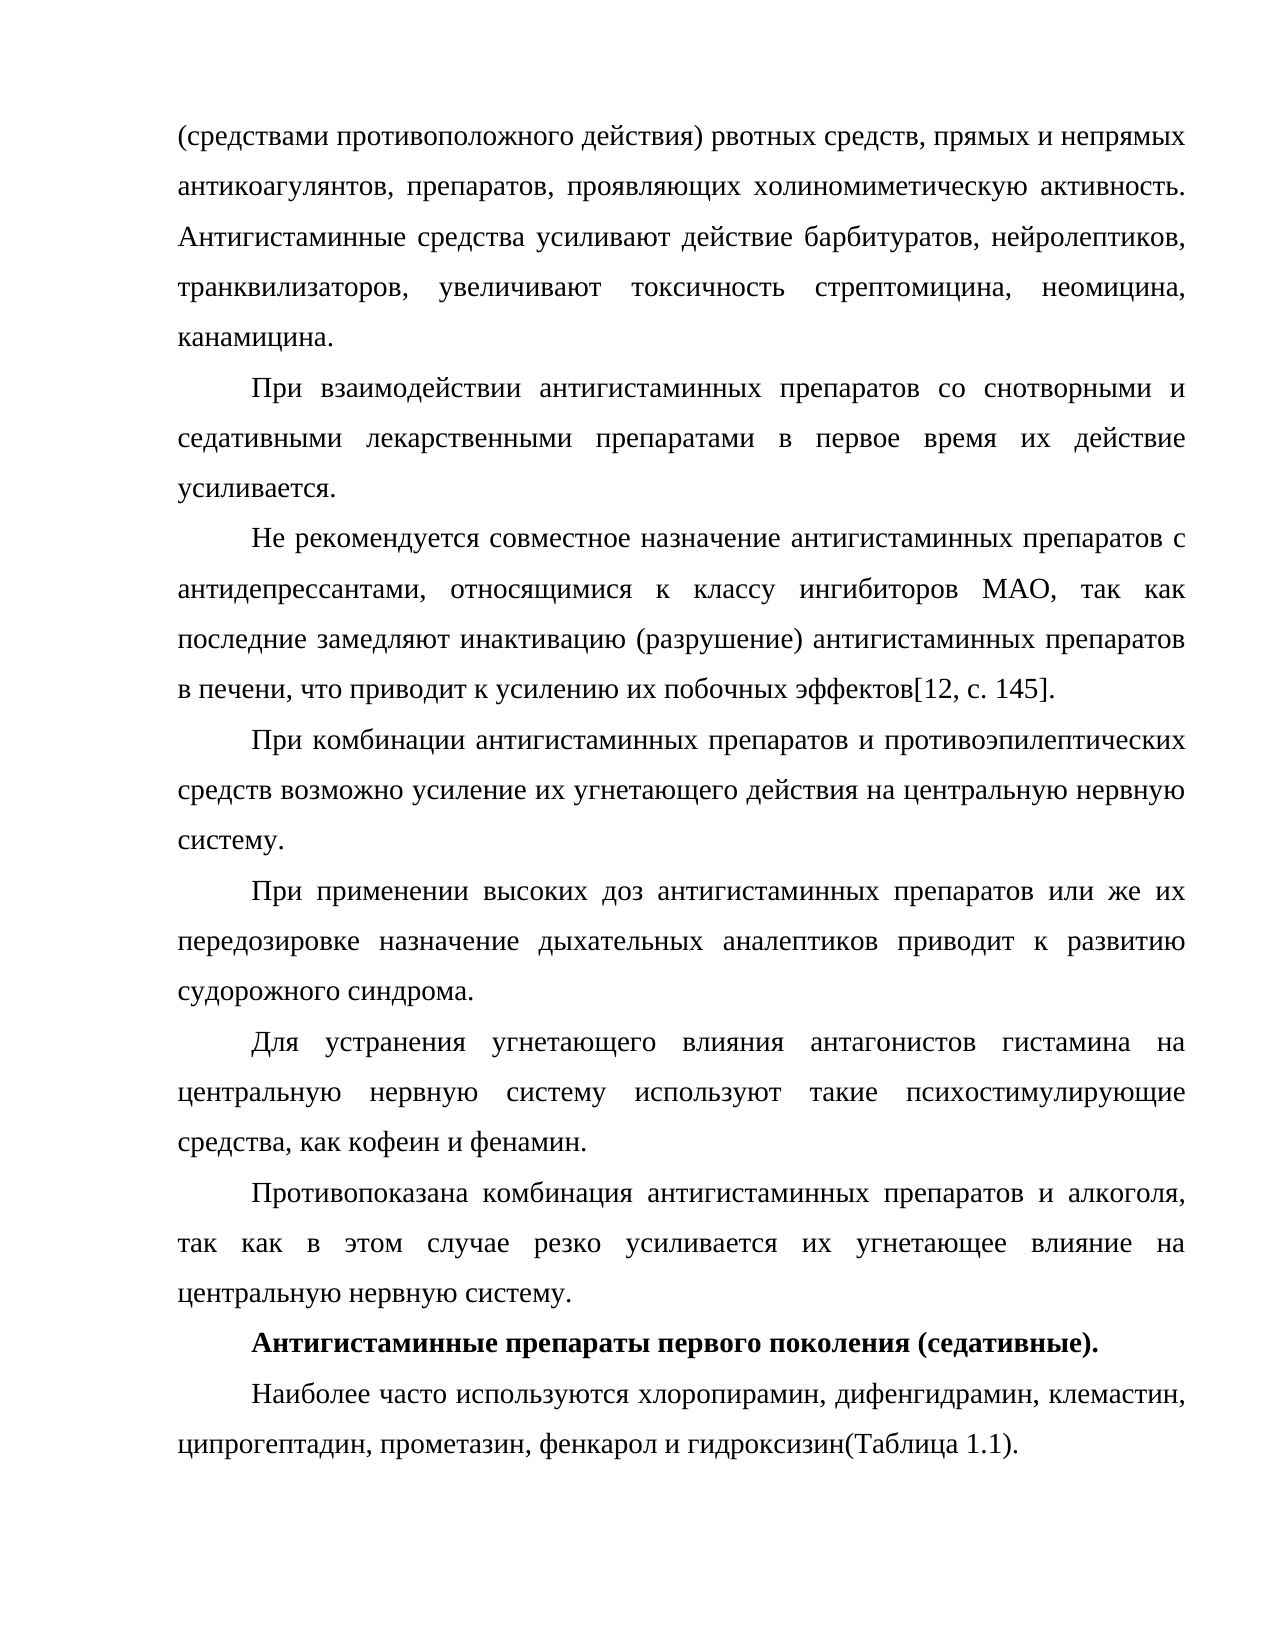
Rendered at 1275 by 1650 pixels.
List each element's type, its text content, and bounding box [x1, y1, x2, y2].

text Наиболее часто используются хлоропирамин, дифенгидрамин, клемастин, ципрогептадин, прометазин, фенкарол и гидроксизин(Таблица 1.1). [177, 1376, 1186, 1460]
text Для устранения угнетающего влияния антагонистов гистамина на центральную нервную систему используют такие психостимулирующие средства, как кофеин и фенамин. [177, 1024, 1186, 1158]
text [177, 118, 1186, 353]
text Не рекомендуется совместное назначение антигистаминных препаратов с антидепрессантами, относящимися к классу ингибиторов МАО, так как последние замедляют инактивацию (разрушение) антигистаминных препаратов в печени, что приводит к усилению их побочных эффектов[12, c. 145]. [177, 521, 1186, 705]
text При взаимодействии антигистаминных препаратов со снотворными и седативными лекарственными препаратами в первое время их действие усиливается. [177, 370, 1186, 504]
text Противопоказана комбинация антигистаминных препаратов и алкоголя, так как в этом случае резко усиливается их угнетающее влияние на центральную нервную систему. [177, 1175, 1186, 1309]
text При применении высоких доз антигистаминных препаратов или же их передозировке назначение дыхательных аналептиков приводит к развитию судорожного синдрома. [177, 873, 1186, 1007]
text При комбинации антигистаминных препаратов и противоэпилептических средств возможно усиление их угнетающего действия на центральную нервную систему. [177, 722, 1186, 856]
text Антигистаминные препараты первого поколения (седативные). [177, 1326, 1186, 1359]
